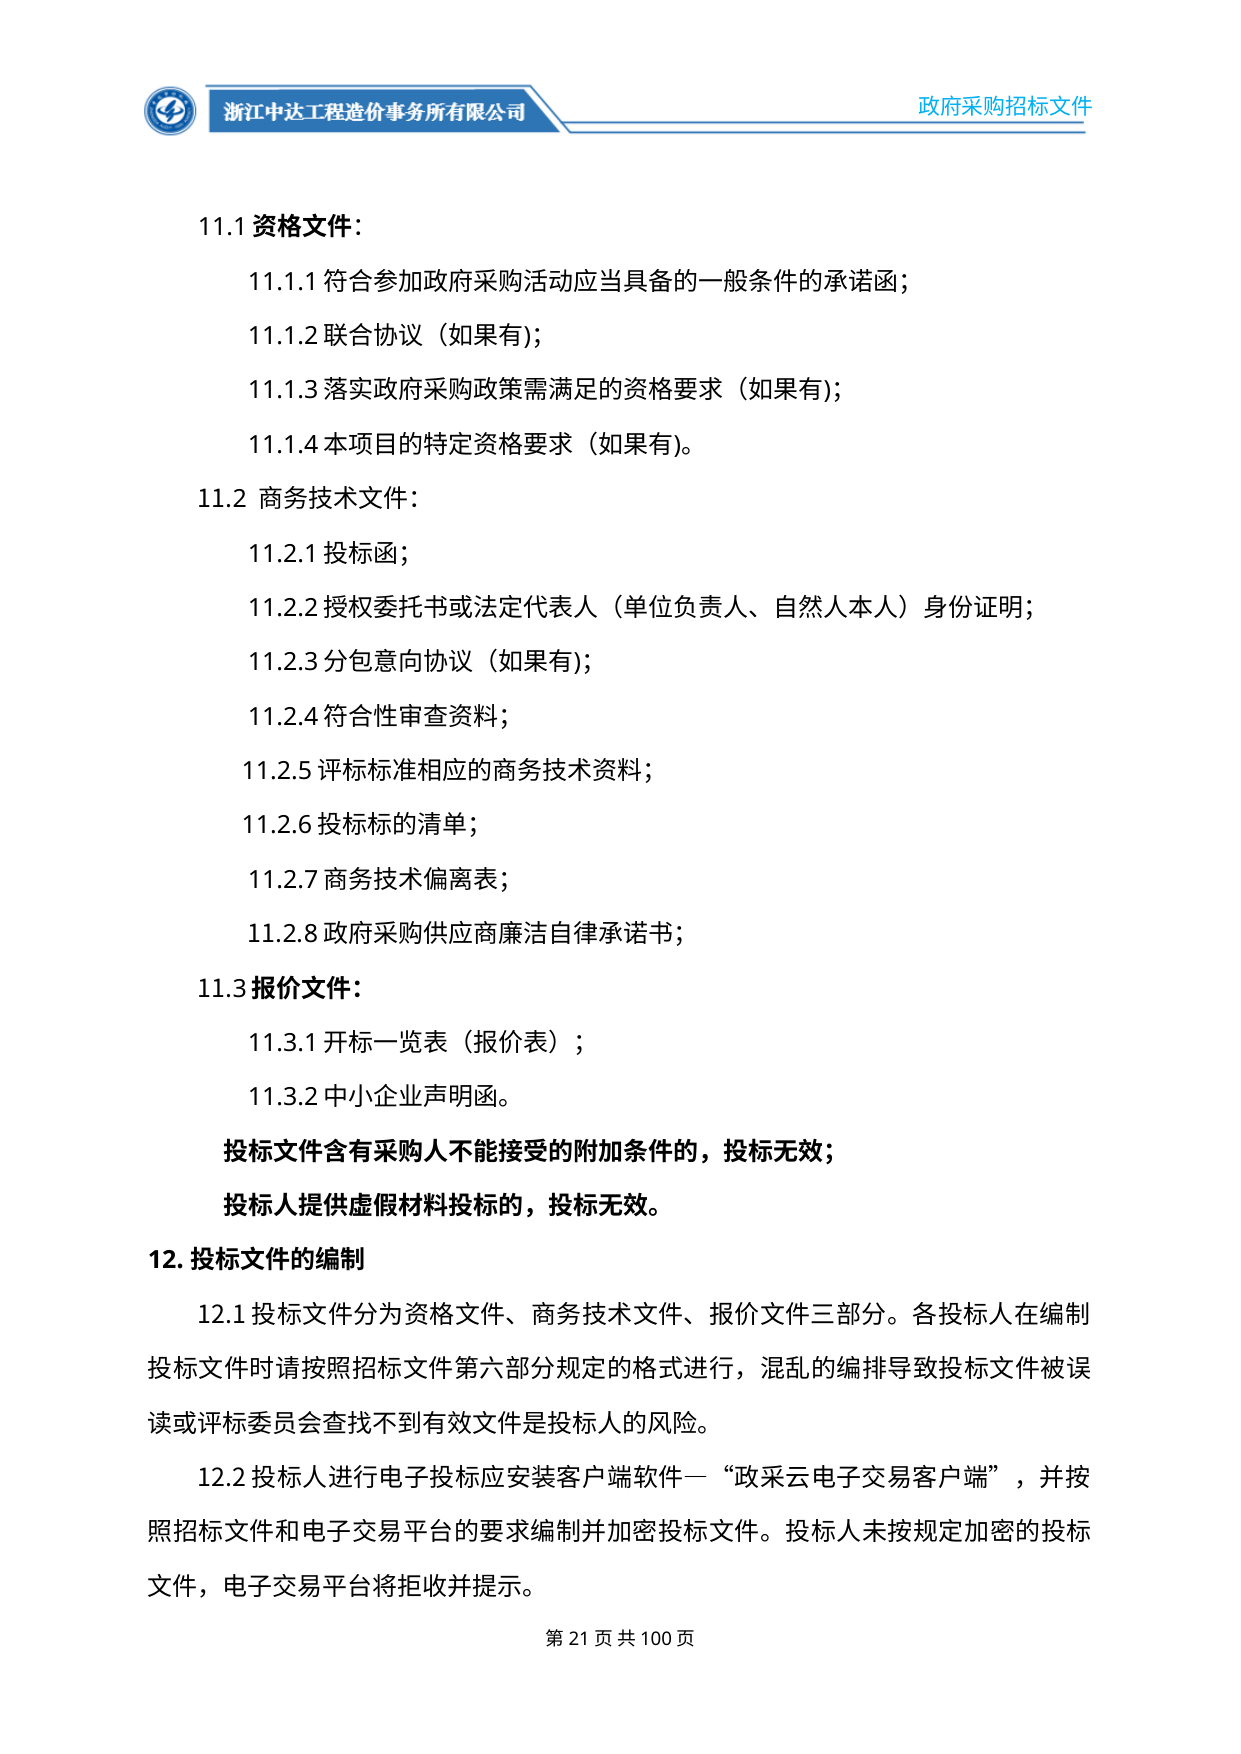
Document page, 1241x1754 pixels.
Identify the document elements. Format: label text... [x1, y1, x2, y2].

text 11.1.3落实政府采购政策需满足的资格要求（如果有)； [148, 370, 1092, 406]
text 11.1.1符合参加政府采购活动应当具备的一般条件的承诺函； [148, 261, 1092, 297]
text 11.2.3分包意向协议（如果有)； [148, 642, 1092, 678]
text 12.1投标文件分为资格文件、商务技术文件、报价文件三部分。各投标人在编制投标文件时请按照招标文件第六部分规定的格式进行，混乱的编排导致投标文件被误读或评标委员会查找不到有效文件是投标人的风险。 [148, 1294, 1092, 1439]
text 11.3.2中小企业声明函。 [148, 1077, 1092, 1113]
text 11.2.5评标标准相应的商务技术资料； [191, 751, 1092, 787]
text 11.2.4符合性审查资料； [148, 696, 1092, 732]
text 11.1.4本项目的特定资格要求（如果有)。 [148, 424, 1092, 461]
text 投标文件含有采购人不能接受的附加条件的，投标无效； [148, 1131, 1092, 1167]
text 11.2.7商务技术偏离表； [148, 859, 1092, 896]
text 11.1资格文件： [148, 207, 1092, 243]
text 11.2.6投标标的清单； [191, 805, 1092, 841]
picture [141, 69, 1110, 152]
text 11.2.8政府采购供应商廉洁自律承诺书； [148, 914, 1092, 950]
text 11.1.2联合协议（如果有)； [148, 316, 1092, 352]
text 11.2.2授权委托书或法定代表人（单位负责人、自然人本人）身份证明； [148, 587, 1092, 624]
text 投标人提供虚假材料投标的，投标无效。 [148, 1186, 1092, 1222]
text 12.2投标人进行电子投标应安装客户端软件—“政采云电子交易客户端”，并按照招标文件和电子交易平台的要求编制并加密投标文件。投标人未按规定加密的投标文件，电子交易平台将拒收并提示。 [148, 1457, 1092, 1602]
text 11.2.1投标函； [148, 533, 1092, 569]
text 11.3报价文件： [148, 968, 1092, 1004]
text 11.2 商务技术文件： [148, 479, 1092, 515]
text 12. 投标文件的编制 [148, 1240, 1092, 1276]
text 11.3.1开标一览表（报价表）； [148, 1022, 1092, 1059]
